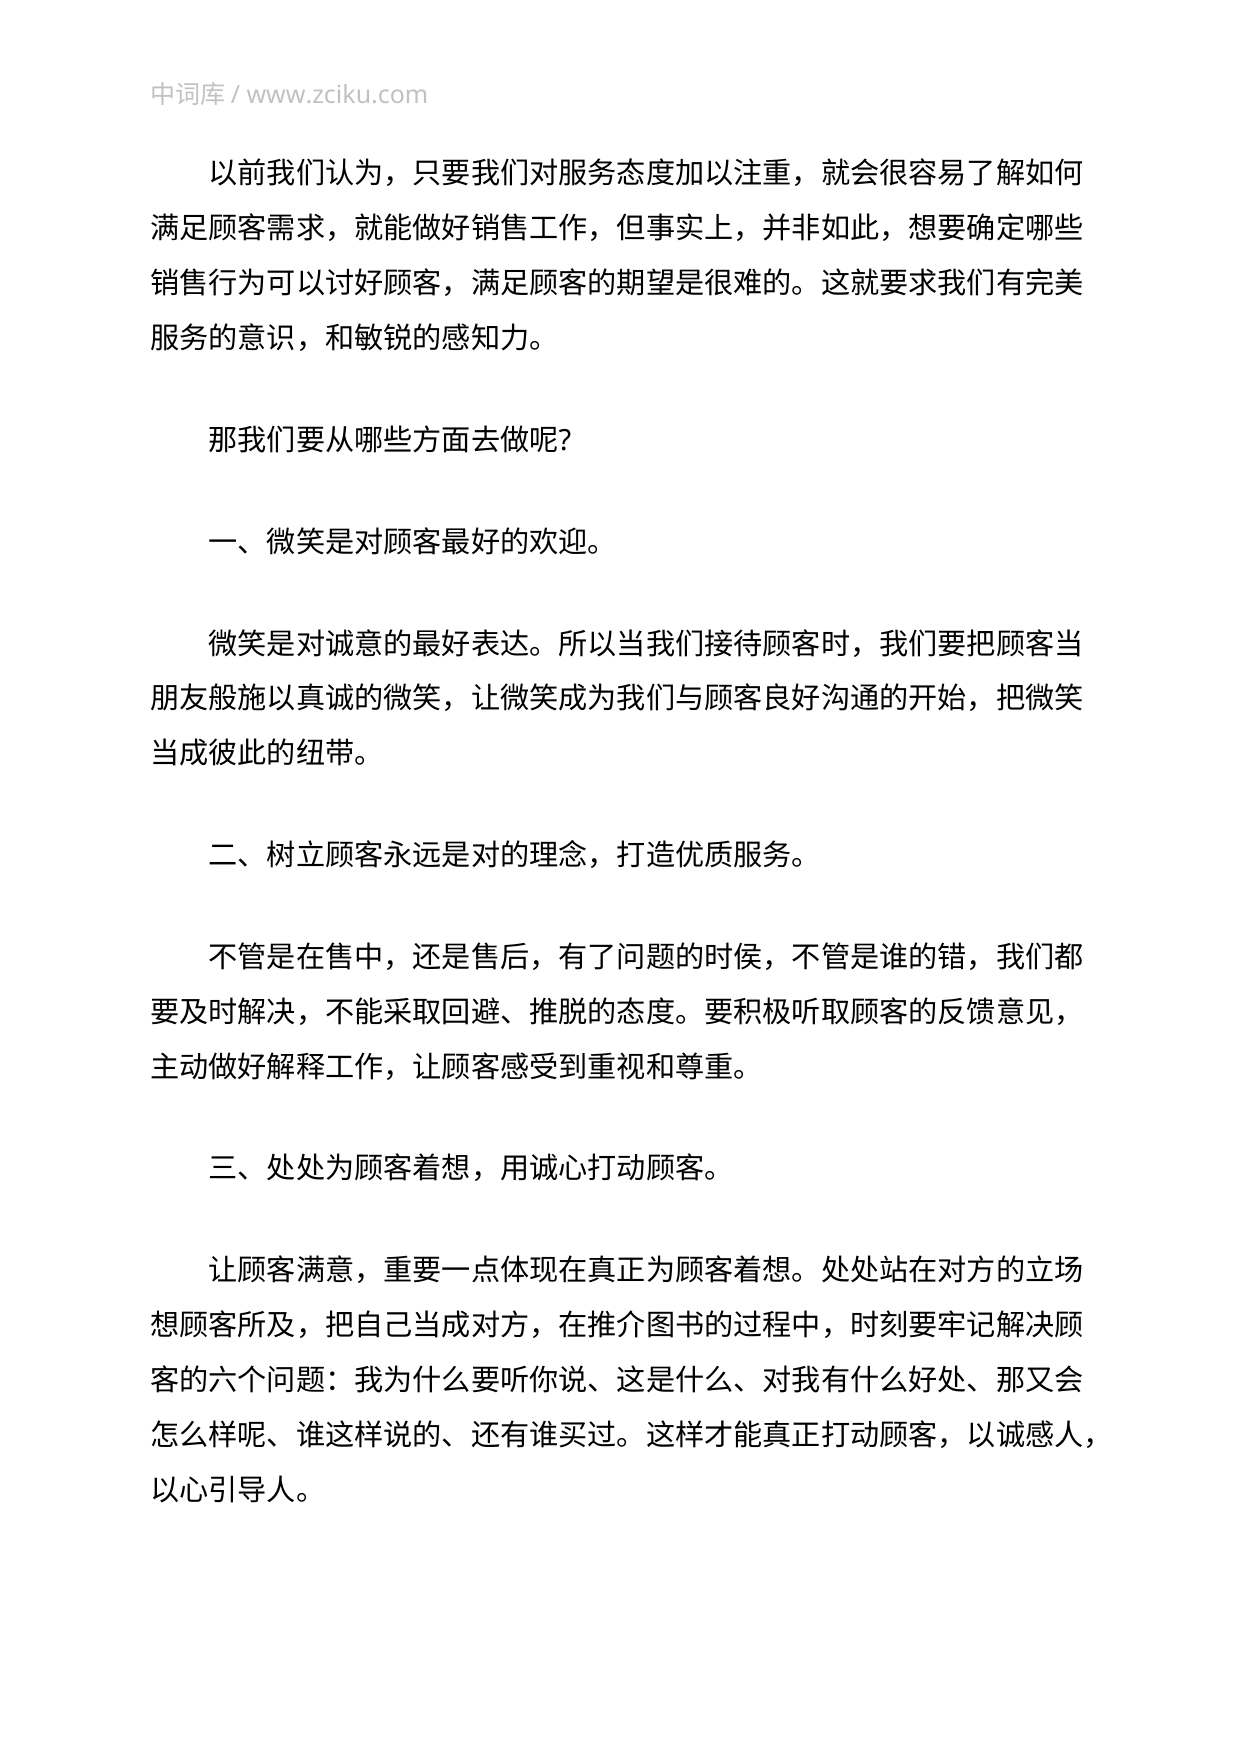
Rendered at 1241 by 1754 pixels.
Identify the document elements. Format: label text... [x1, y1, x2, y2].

text 二、树立顾客永远是对的理念，打造优质服务。 [150, 832, 1090, 874]
text 不管是在售中，还是售后，有了问题的时侯，不管是谁的错，我们都要及时解决，不能采取回避、推脱的态度。要积极听取顾客的反馈意见，主动做好解释工作，让顾客感受到重视和尊重。 [150, 933, 1090, 1086]
text 一、微笑是对顾客最好的欢迎。 [150, 518, 1090, 561]
text 让顾客满意，重要一点体现在真正为顾客着想。处处站在对方的立场想顾客所及，把自己当成对方，在推介图书的过程中，时刻要牢记解决顾客的六个问题：我为什么要听你说、这是什么、对我有什么好处、那又会怎么样呢、谁这样说的、还有谁买过。这样才能真正打动顾客，以诚感人，以心引导人。 [150, 1247, 1090, 1509]
text 那我们要从哪些方面去做呢? [150, 416, 1090, 459]
text 微笑是对诚意的最好表达。所以当我们接待顾客时，我们要把顾客当朋友般施以真诚的微笑，让微笑成为我们与顾客良好沟通的开始，把微笑当成彼此的纽带。 [150, 620, 1090, 772]
text 三、处处为顾客着想，用诚心打动顾客。 [150, 1145, 1090, 1187]
text 以前我们认为，只要我们对服务态度加以注重，就会很容易了解如何满足顾客需求，就能做好销售工作，但事实上，并非如此，想要确定哪些销售行为可以讨好顾客，满足顾客的期望是很难的。这就要求我们有完美服务的意识，和敏锐的感知力。 [150, 150, 1090, 357]
